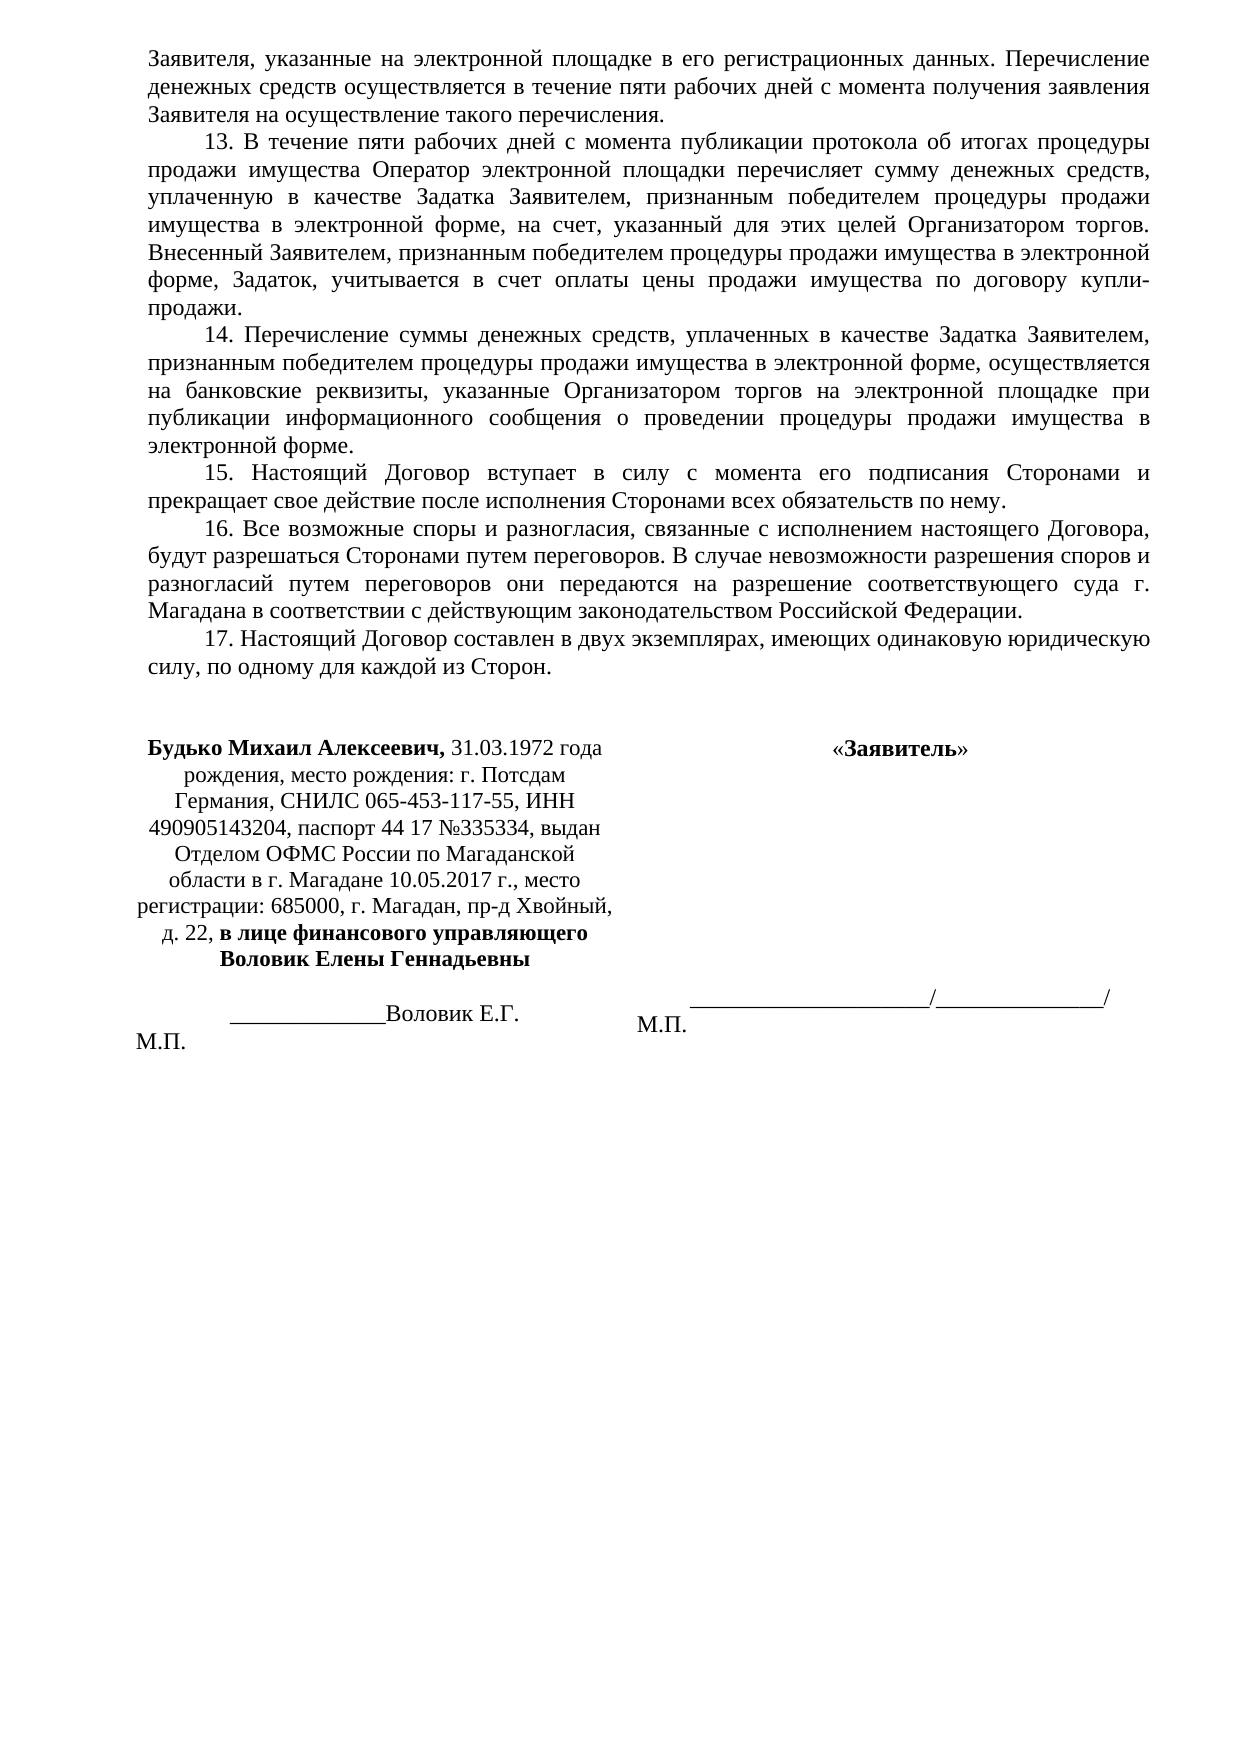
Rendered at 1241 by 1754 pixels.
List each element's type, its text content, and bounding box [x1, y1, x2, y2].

text 14. Перечисление суммы денежных средств, уплаченных в качестве Задатка Заявителем, признанным победителем процедуры продажи имущества в электронной форме, осуществляется на банковские реквизиты, указанные Организатором торгов на электронной площадке при публикации информационного сообщения о проведении процедуры продажи имущества в электронной форме. [148, 320, 1152, 458]
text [148, 44, 1152, 127]
text 15. Настоящий Договор вступает в силу с момента его подписания Сторонами и прекращает свое действие после исполнения Сторонами всех обязательств по нему. [148, 458, 1152, 514]
table_header Будько Михаил Алексеевич, 31.03.1972 года рождения, место рождения: г. Потсдам Германия, СНИЛС 065-453-117-55, ИНН 490905143204, паспорт 44 17 №335334, выдан Отделом ОФМС России по Магаданской области в г. Магадане 10.05.2017 г., место регистрации: 685000, г. Магадан, пр-д Хвойный, д. 22, в лице финансового управляющего Воловик Елены Геннадьевны _____________Воловик Е.Г. М.П. [124, 735, 625, 1082]
text 17. Настоящий Договор составлен в двух экземплярах, имеющих одинаковую юридическую силу, по одному для каждой из Сторон. [148, 624, 1152, 679]
table_header «Заявитель» ____________________/______________/ М.П. [625, 735, 1175, 1082]
text 13. В течение пяти рабочих дней с момента публикации протокола об итогах процедуры продажи имущества Оператор электронной площадки перечисляет сумму денежных средств, уплаченную в качестве Задатка Заявителем, признанным победителем процедуры продажи имущества в электронной форме, на счет, указанный для этих целей Организатором торгов. Внесенный Заявителем, признанным победителем процедуры продажи имущества в электронной форме, Задаток, учитывается в счет оплаты цены продажи имущества по договору купли-продажи. [148, 127, 1152, 320]
text 16. Все возможные споры и разногласия, связанные с исполнением настоящего Договора, будут разрешаться Сторонами путем переговоров. В случае невозможности разрешения споров и разногласий путем переговоров они передаются на разрешение соответствующего суда г. Магадана в соответствии с действующим законодательством Российской Федерации. [148, 514, 1152, 624]
